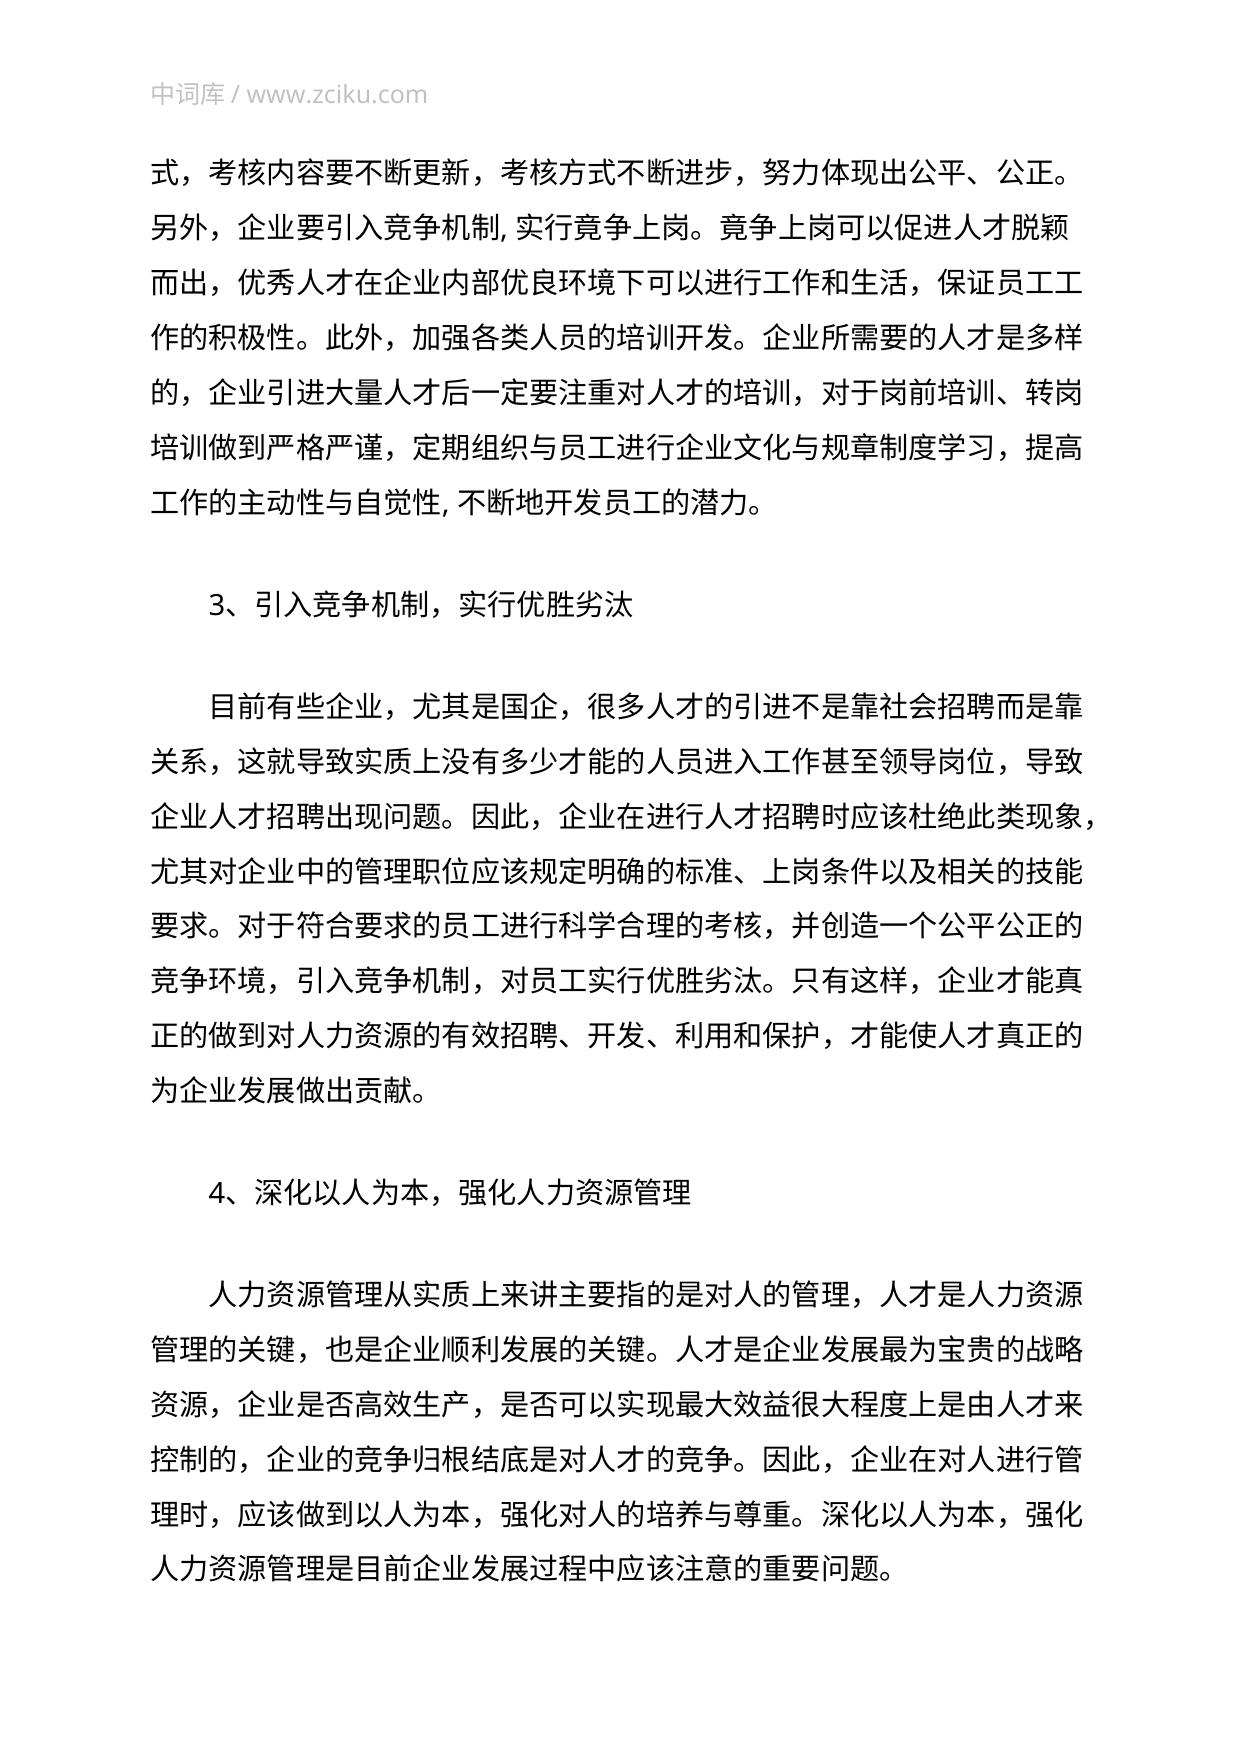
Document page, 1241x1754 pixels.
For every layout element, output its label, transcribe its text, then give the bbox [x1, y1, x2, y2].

text 3、引入竞争机制，实行优胜劣汰 [150, 581, 1090, 624]
text 目前有些企业，尤其是国企，很多人才的引进不是靠社会招聘而是靠关系，这就导致实质上没有多少才能的人员进入工作甚至领导岗位，导致企业人才招聘出现问题。因此，企业在进行人才招聘时应该杜绝此类现象，尤其对企业中的管理职位应该规定明确的标准、上岗条件以及相关的技能要求。对于符合要求的员工进行科学合理的考核，并创造一个公平公正的竞争环境，引入竞争机制，对员工实行优胜劣汰。只有这样，企业才能真正的做到对人力资源的有效招聘、开发、利用和保护，才能使人才真正的为企业发展做出贡献。 [150, 683, 1090, 1110]
text 4、深化以人为本，强化人力资源管理 [150, 1169, 1090, 1212]
text 人力资源管理从实质上来讲主要指的是对人的管理，人才是人力资源管理的关键，也是企业顺利发展的关键。人才是企业发展最为宝贵的战略资源，企业是否高效生产，是否可以实现最大效益很大程度上是由人才来控制的，企业的竞争归根结底是对人才的竞争。因此，企业在对人进行管理时，应该做到以人为本，强化对人的培养与尊重。深化以人为本，强化人力资源管理是目前企业发展过程中应该注意的重要问题。 [150, 1271, 1090, 1588]
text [150, 150, 1090, 522]
